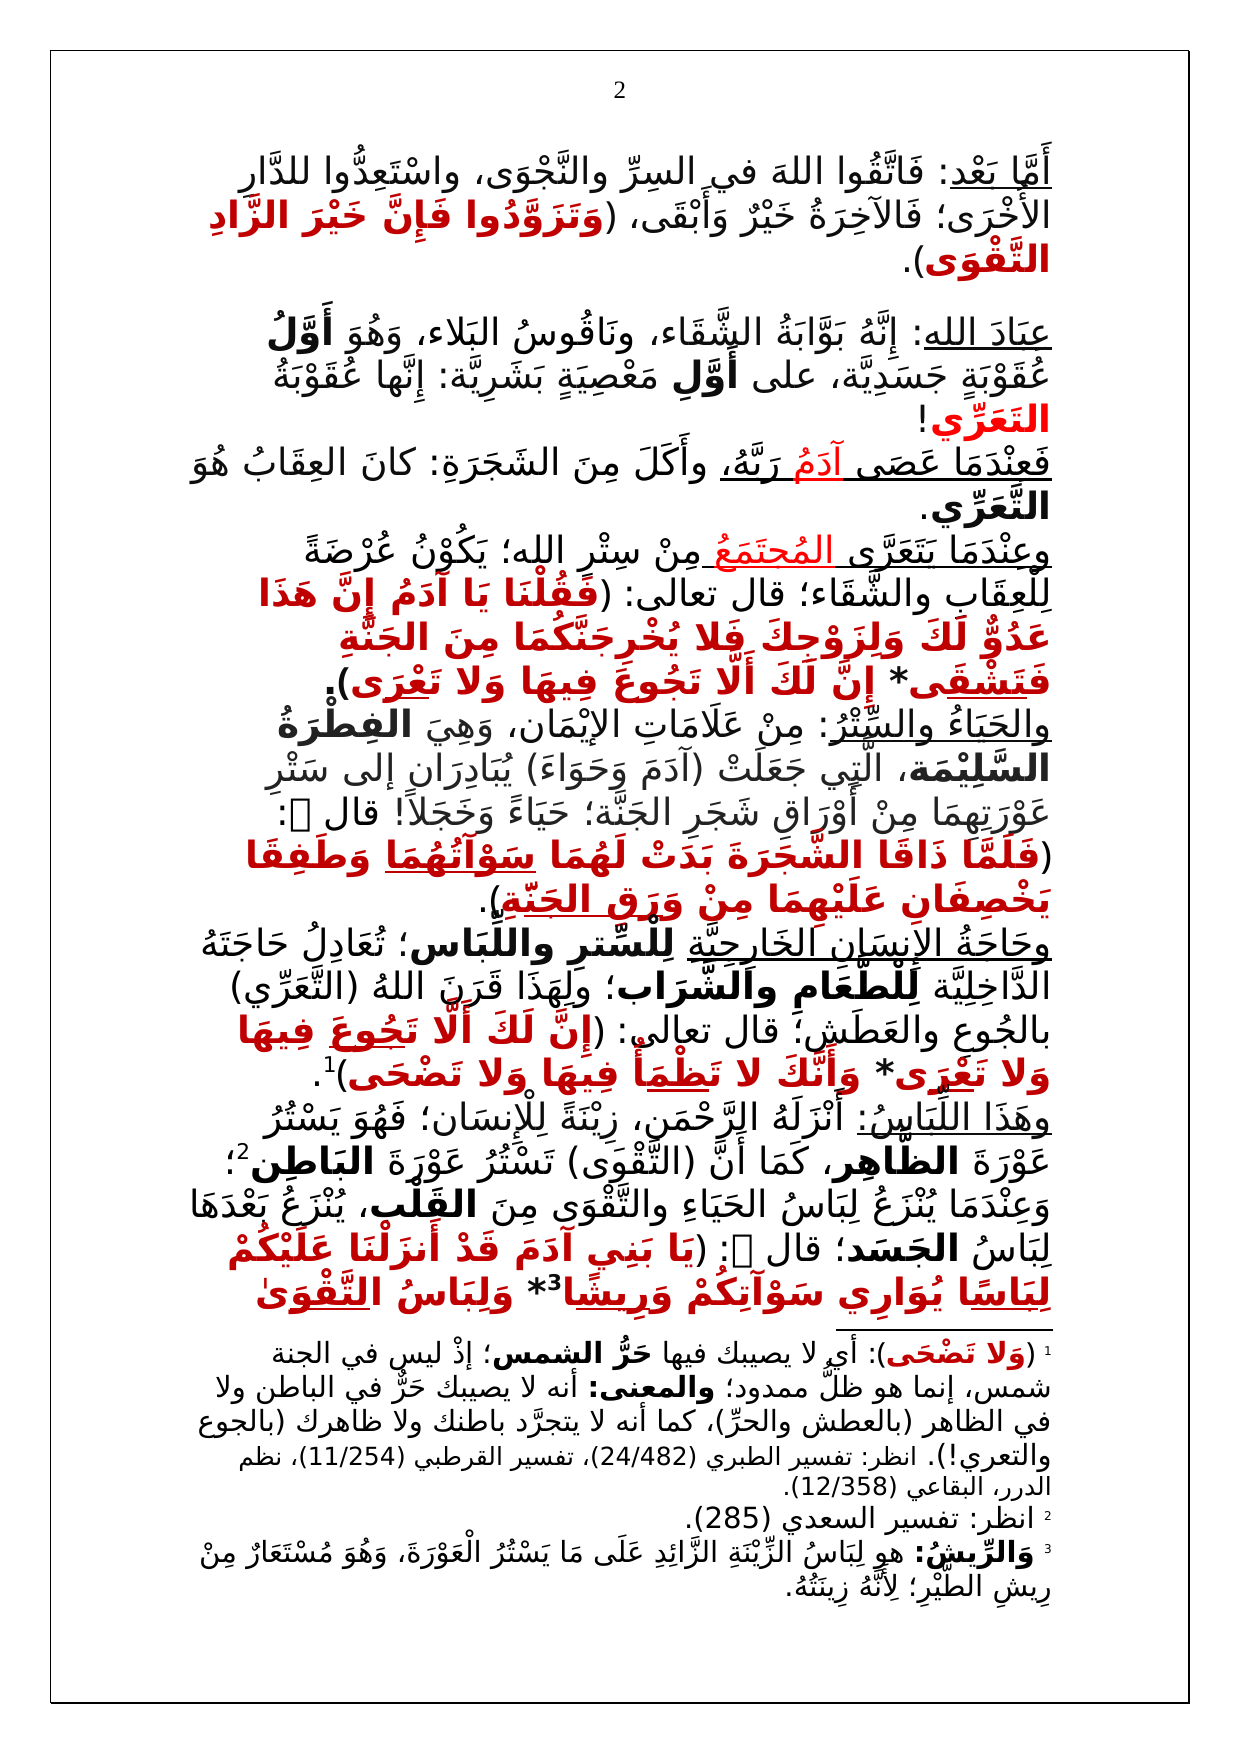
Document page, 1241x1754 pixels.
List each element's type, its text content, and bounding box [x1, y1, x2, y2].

text عِبَادَ الله: إِنَّهُ بَوَّابَةُ الشَّقَاء، ونَاقُوسُ البَلاء، وَهُوَ أَوَّلُ عُقَوْبَةٍ جَسَدِيَّة، على أَوَّلِ مَعْصِيَةٍ بَشَرِيَّة: إِنَّها عُقَوْبَةُ التَعَرِّي! [187, 310, 1052, 441]
text والحَيَاءُ والسِّتْرُ: مِنْ عَلَامَاتِ الإِيْمَان، وَهِيَ الفِطْرَةُ السَّلِيْمَة، الَّتِي جَعَلَتْ (آدَمَ وَحَوَاءَ) يُبَادِرَانِ إلى سَتْرِ عَوْرَتِهِمَا مِنْ أَوْرَاقِ شَجَرِ الجَنَّة؛ حَيَاءً وَخَجَلاً! قال : ﴿فَلَمَّا ذَاقَا الشَّجَرَةَ بَدَتْ لَهُمَا سَوْآتُهُمَا وَطَفِقَا يَخْصِفَانِ عَلَيْهِمَا مِنْ وَرَقِ الجَنَّةِ﴾. [187, 703, 1052, 921]
text وعِنْدَمَا يَتَعَرَّى المُجتَمَعُ مِنْ سِتْرِ الله؛ يَكُوْنُ عُرْضَةً لِلْعِقَابِ والشَّقَاء؛ قال تعالى: ﴿فَقُلْنَا يَا آدَمُ إِنَّ هَذَا عَدُوٌّ لَكَ وَلِزَوْجِكَ فَلا يُخْرِجَنَّكُمَا مِنَ الجَنَّةِ فَتَشْقَى* إِنَّ لَكَ أَلَّا تَجُوعَ فِيهَا وَلا تَعْرَى﴾. [187, 528, 1052, 703]
text أَمَّا بَعْد: فَاتَّقُوا اللهَ في السِرِّ والنَّجْوَى، واسْتَعِدُّوا للدَّارِ الأُخْرَى؛ فَالآخِرَةُ خَيْرٌ وَأَبْقَى، ﴿وَتَزَوَّدُوا فَإِنَّ خَيْرَ الزَّادِ التَّقْوَى﴾. [187, 150, 1052, 281]
text وحَاجَةُ الإِنسَانِ الخَارِجِيَّةِ لِلْسِّترِ واللِّبَاس؛ تُعَادِلُ حَاجَتَهُ الدَّاخِلِيَّة لِلْطَّعَامِ والشَّرَاب؛ ولِهَذَا قَرَنَ اللهُ (التَّعَرِّي) بالجُوعِ والعَطَش؛ قال تعالى: ﴿إِنَّ لَكَ أَلَّا تَجُوعَ فِيهَا وَلا تَعْرَى* وَأَنَّكَ لا تَظْمَأُ فِيهَا وَلا تَضْحَى﴾. [187, 921, 1052, 1096]
text فَعِنْدَمَا عَصَى آدَمُ رَبَّهُ، وأَكَلَ مِنَ الشَجَرَةِ: كانَ العِقَابُ هُوَ التَّعَرِّي. [187, 441, 1052, 528]
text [187, 1096, 1052, 1314]
